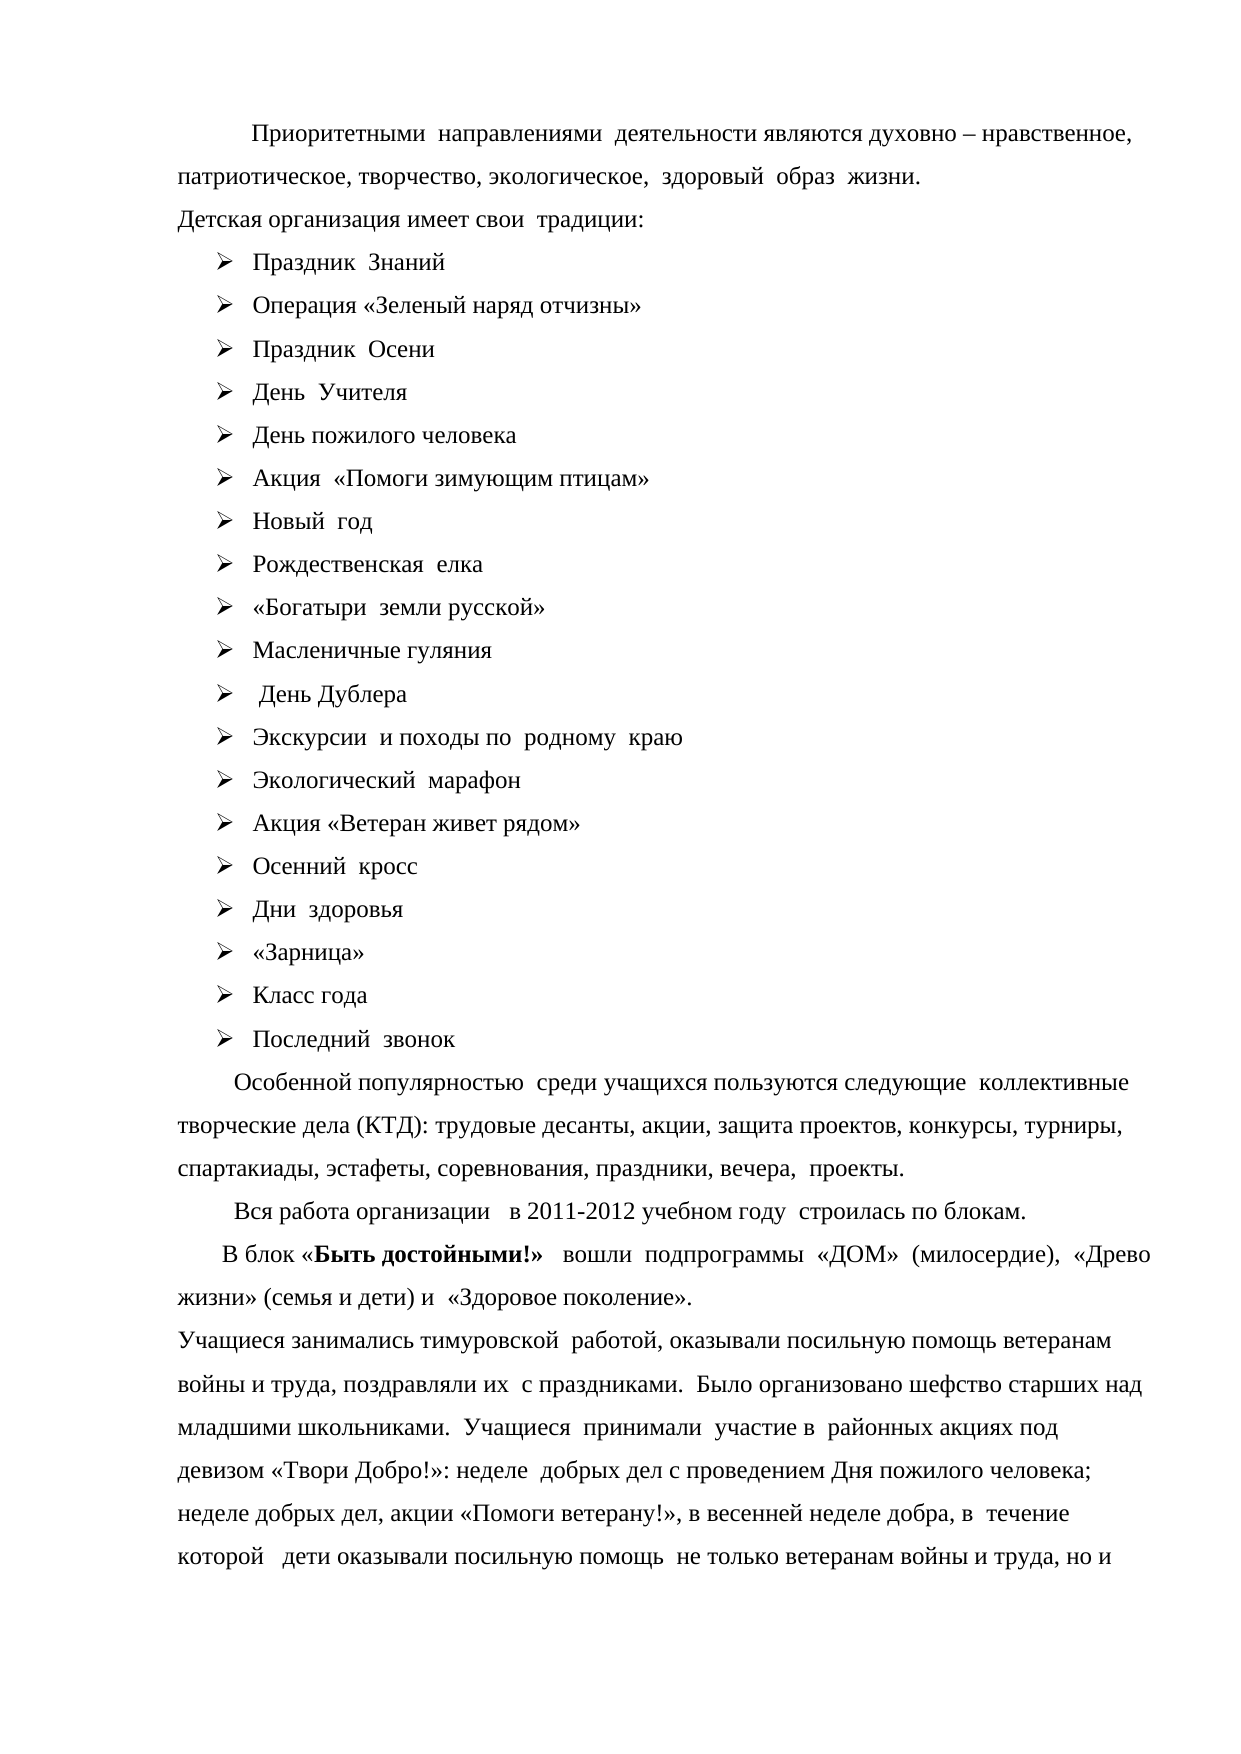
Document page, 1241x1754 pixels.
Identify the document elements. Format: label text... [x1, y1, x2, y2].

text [177, 1326, 1152, 1570]
list Дни здоровья [215, 894, 1152, 923]
list Праздник Осени [215, 334, 1152, 362]
text В блок «Быть достойными!» вошли подпрограммы «ДОМ» (милосердие), «Древо жизни» (семья и дети) и «Здоровое поколение». [177, 1239, 1152, 1311]
list «Богатыри земли русской» [215, 592, 1152, 621]
list Масленичные гуляния [215, 636, 1152, 664]
list Операция «Зеленый наряд отчизны» [215, 291, 1152, 319]
list Акция «Помоги зимующим птицам» [215, 463, 1152, 492]
text Детская организация имеет свои традиции: [177, 204, 1152, 233]
list Осенний кросс [215, 851, 1152, 880]
list Экскурсии и походы по родному краю [215, 722, 1152, 751]
list Экологический марафон [215, 765, 1152, 794]
text Приоритетными направлениями деятельности являются духовно – нравственное, патриотическое, творчество, экологическое, здоровый образ жизни. [177, 118, 1152, 190]
list Праздник Знаний [215, 247, 1152, 276]
text Вся работа организации в 2011-2012 учебном году строилась по блокам. [177, 1196, 1152, 1225]
list Акция «Ветеран живет рядом» [215, 808, 1152, 837]
list День пожилого человека [215, 420, 1152, 449]
list «Зарница» [215, 937, 1152, 966]
list Класс года [215, 981, 1152, 1009]
list Новый год [215, 506, 1152, 535]
list Рождественская елка [215, 549, 1152, 578]
text Особенной популярностью среди учащихся пользуются следующие коллективные творческие дела (КТД): трудовые десанты, акции, защита проектов, конкурсы, турниры, спартакиады, эстафеты, соревнования, праздники, вечера, проекты. [177, 1067, 1152, 1182]
list Последний звонок [215, 1024, 1152, 1052]
list День Учителя [215, 377, 1152, 406]
list День Дублера [215, 679, 1152, 707]
